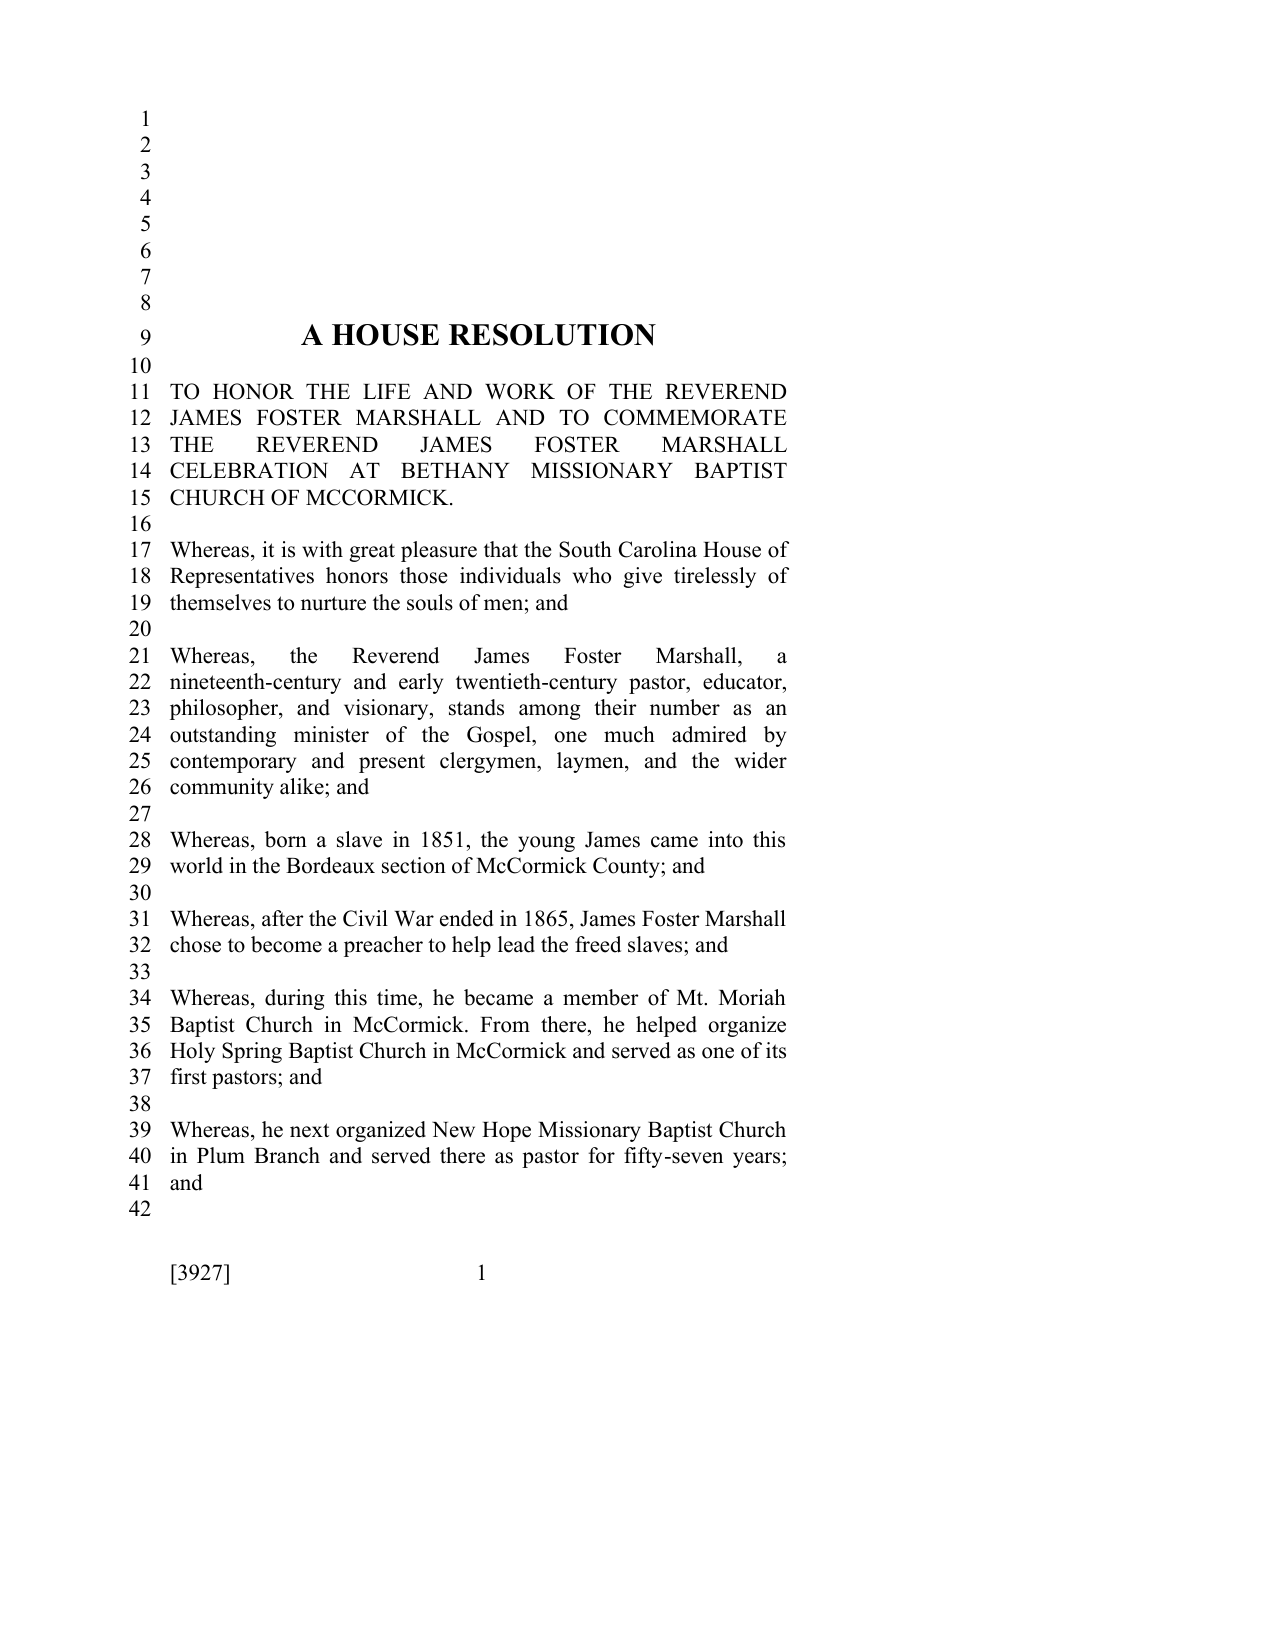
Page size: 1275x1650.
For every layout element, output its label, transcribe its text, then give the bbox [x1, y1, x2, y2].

text TO HONOR THE LIFE AND WORK OF THE REVEREND JAMES FOSTER MARSHALL AND TO COMMEMORATE THE REVEREND JAMES FOSTER MARSHALL CELEBRATION AT BETHANY MISSIONARY BAPTIST CHURCH OF MCCORMICK. [169, 378, 787, 510]
text Whereas, after the Civil War ended in 1865, James Foster Marshall chose to become a preacher to help lead the freed slaves; and [169, 905, 787, 958]
text Whereas, it is with great pleasure that the South Carolina House of Representatives honors those individuals who give tirelessly of themselves to nurture the souls of men; and [169, 536, 787, 615]
text Whereas, born a slave in 1851, the young James came into this world in the Bordeaux section of McCormick County; and [169, 826, 787, 879]
text A HOUSE RESOLUTION [169, 316, 787, 352]
text Whereas, he next organized New Hope Missionary Baptist Church in Plum Branch and served there as pastor for fifty-seven years; and [169, 1116, 787, 1195]
text Whereas, during this time, he became a member of Mt. Moriah Baptist Church in McCormick. From there, he helped organize Holy Spring Baptist Church in McCormick and served as one of its first pastors; and [169, 984, 787, 1090]
text Whereas, the Reverend James Foster Marshall, a nineteenth-century and early twentieth-century pastor, educator, philosopher, and visionary, stands among their number as an outstanding minister of the Gospel, one much admired by contemporary and present clergymen, laymen, and the wider community alike; and [169, 642, 787, 800]
